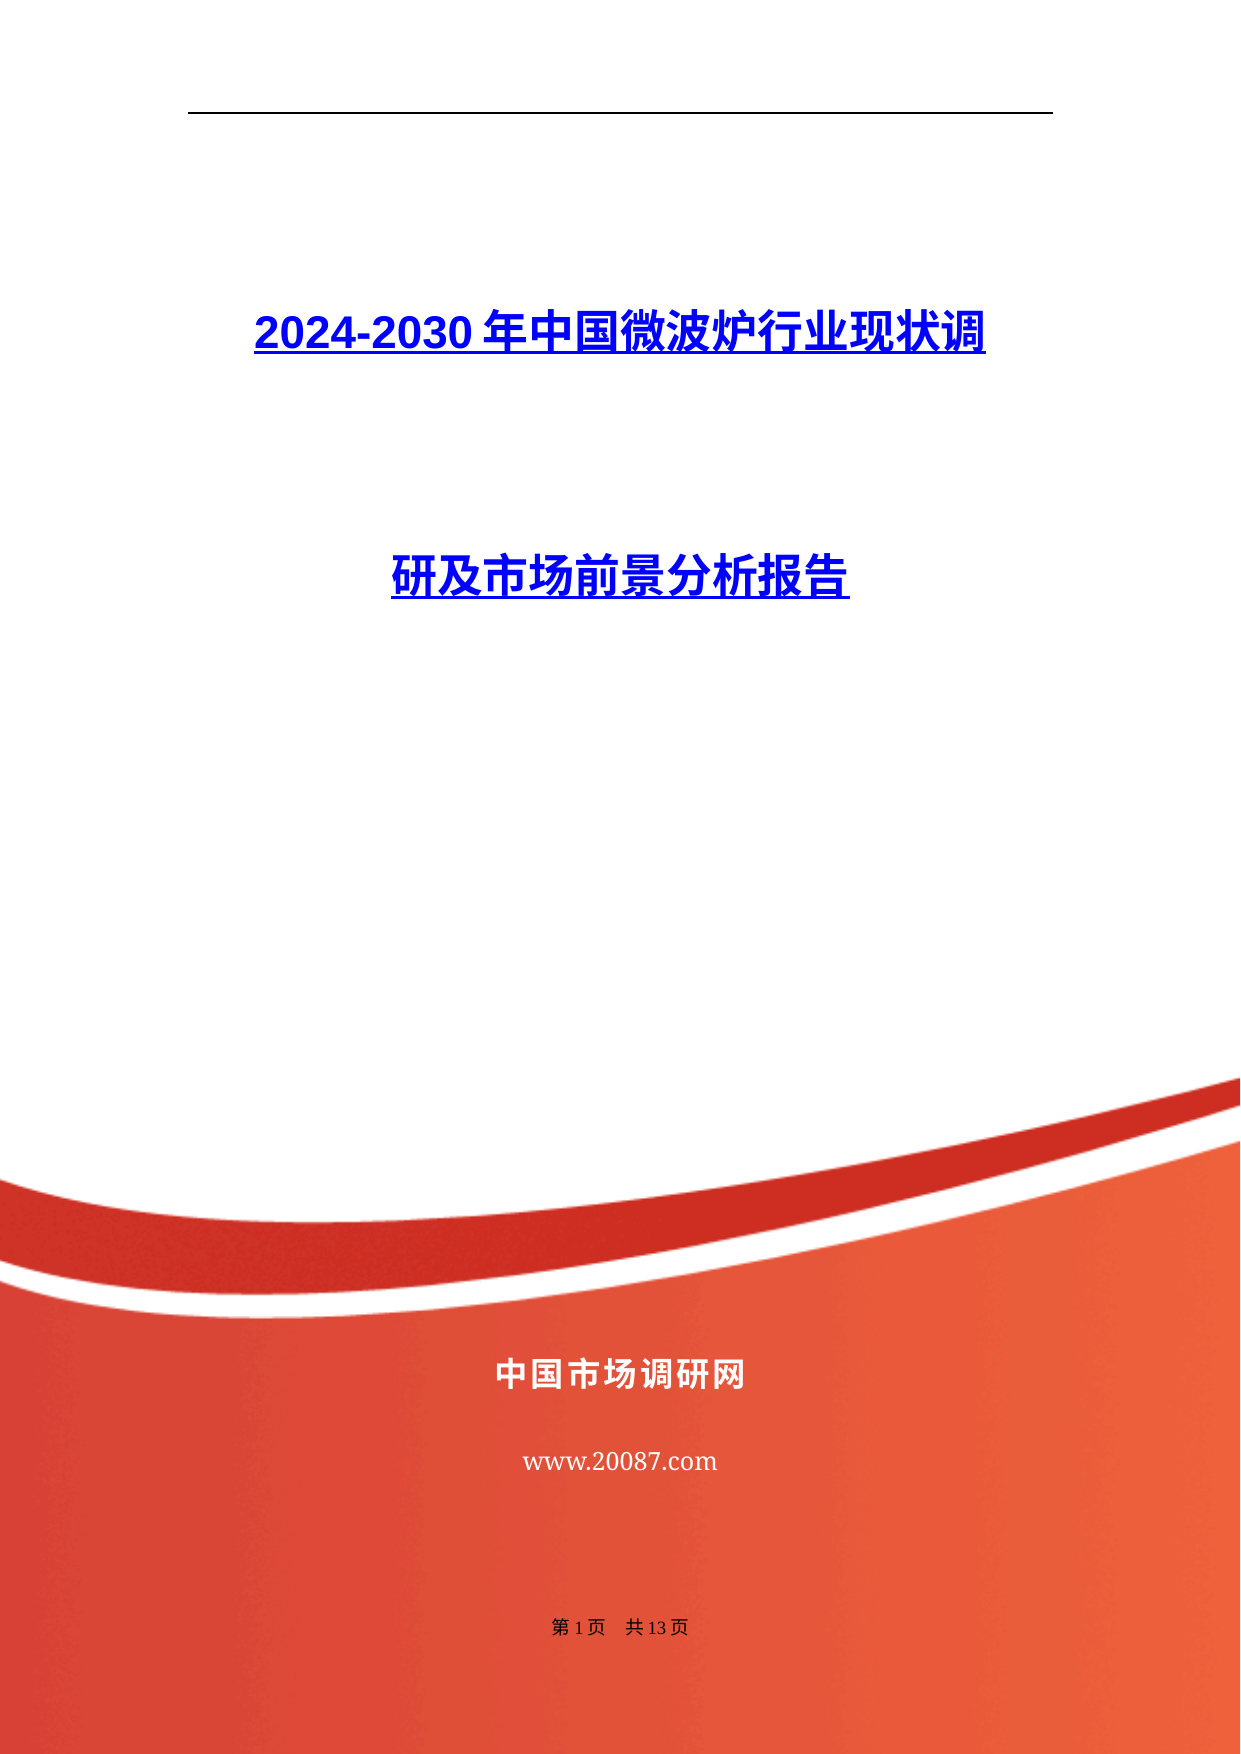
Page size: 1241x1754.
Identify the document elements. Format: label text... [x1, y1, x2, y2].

picture [0, 1006, 1241, 1754]
text www.20087.com [187, 1428, 1053, 1493]
table_header 2024-2030年中国微波炉行业现状调研及市场前景分析报告 [188, 207, 1053, 773]
subtitle 中国市场调研网 [187, 1339, 1053, 1404]
